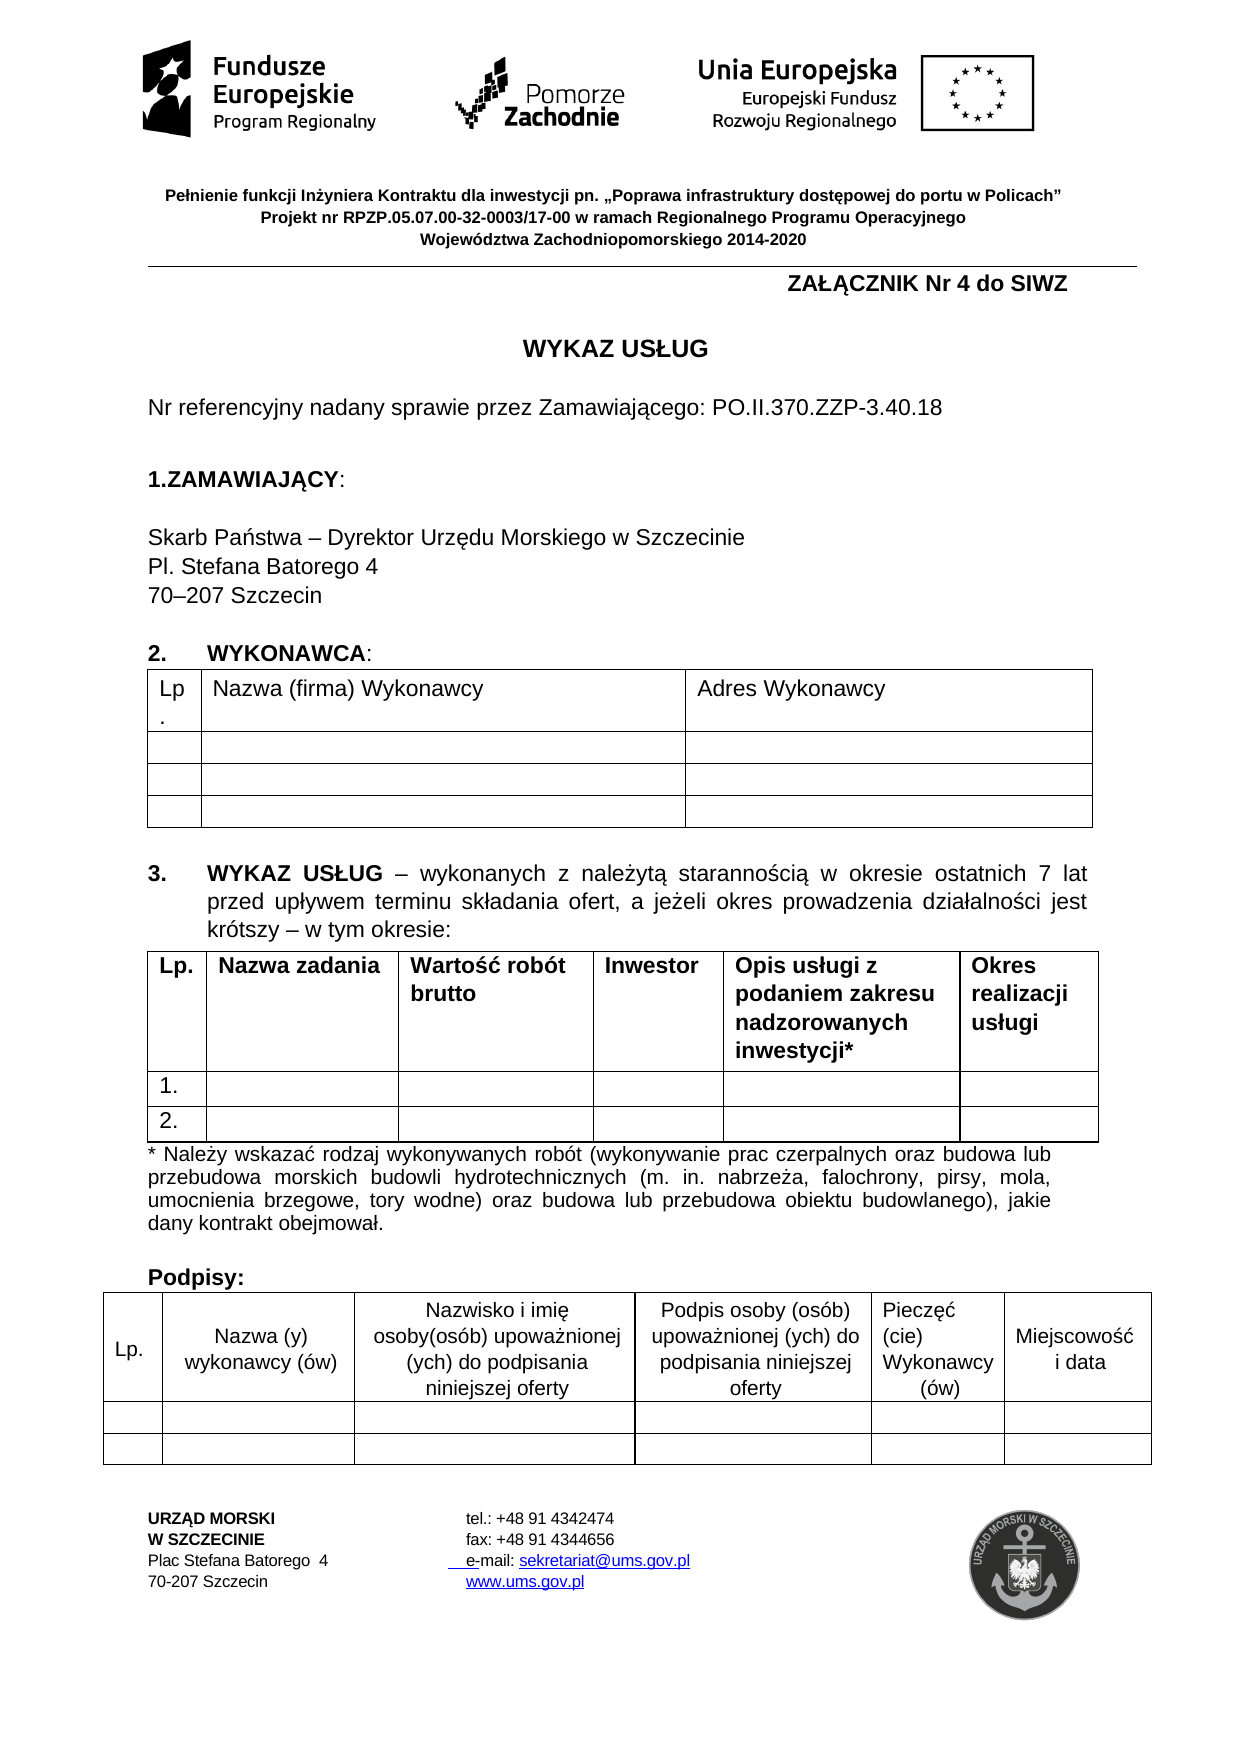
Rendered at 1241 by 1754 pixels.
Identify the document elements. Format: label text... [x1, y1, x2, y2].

table_cell [207, 1072, 398, 1106]
table_header Nazwa (firma) Wykonawcy [202, 670, 685, 731]
table_header Nazwa (y) wykonawcy (ów) [163, 1293, 354, 1401]
table_cell [148, 764, 201, 795]
table_cell [1005, 1402, 1151, 1433]
table_cell [399, 1072, 593, 1106]
table_cell [594, 1107, 723, 1141]
table_cell [202, 796, 685, 827]
table_header Nazwa zadania [207, 952, 398, 1071]
text Pl. Stefana Batorego 4 [148, 553, 1087, 580]
list ZAMAWIAJĄCY: [148, 466, 1087, 493]
table_header Wartość robót brutto [399, 952, 593, 1071]
table_cell [961, 1072, 1098, 1106]
picture [118, 14, 1059, 162]
table_cell [686, 764, 1092, 795]
table_cell [399, 1107, 593, 1141]
text Skarb Państwa – Dyrektor Urzędu Morskiego w Szczecinie [148, 524, 1087, 551]
table_cell [686, 796, 1092, 827]
table_cell [724, 1107, 959, 1141]
table_header Opis usługi z podaniem zakresu nadzorowanych inwestycji* [724, 952, 959, 1071]
table_header Lp. [148, 670, 201, 731]
table_cell [163, 1402, 354, 1433]
table_cell [724, 1072, 959, 1106]
table_header Inwestor [594, 952, 723, 1071]
table_cell [594, 1072, 723, 1106]
table_cell [355, 1402, 634, 1433]
table_cell [1005, 1434, 1151, 1464]
table_cell [202, 764, 685, 795]
text Nr referencyjny nadany sprawie przez Zamawiającego: PO.II.370.ZZP-3.40.18 [148, 393, 1087, 420]
list WYKAZ USŁUG – wykonanych z należytą starannością w okresie ostatnich 7 lat przed upływem terminu składania ofert, a jeżeli okres prowadzenia działalności jest krótszy – w tym okresie: [148, 859, 1087, 943]
table_cell [872, 1434, 1004, 1464]
list WYKONAWCA: [148, 640, 1087, 667]
table_cell [961, 1107, 1098, 1141]
table_cell [148, 796, 201, 827]
table_cell [207, 1107, 398, 1141]
table_cell [148, 732, 201, 763]
text ZAŁĄCZNIK Nr 4 do SIWZ [148, 267, 1087, 298]
table_header Lp. [104, 1293, 162, 1401]
table_cell [104, 1402, 162, 1433]
table_cell [202, 732, 685, 763]
text WYKAZ USŁUG [148, 334, 1084, 363]
table_cell 2. [148, 1107, 206, 1141]
table_header Pieczęć (cie) Wykonawcy (ów) [872, 1293, 1004, 1401]
table_cell [355, 1434, 634, 1464]
text * Należy wskazać rodzaj wykonywanych robót (wykonywanie prac czerpalnych oraz budowa lub przebudowa morskich budowli hydrotechnicznych (m. in. nabrzeża, falochrony, pirsy, mola, umocnienia brzegowe, tory wodne) oraz budowa lub przebudowa obiektu budowlanego), jakie dany kontrakt obejmował. [148, 1143, 1052, 1235]
picture [966, 1507, 1083, 1623]
table_cell [104, 1434, 162, 1464]
table_header Miejscowość i data [1005, 1293, 1151, 1401]
text 70–207 Szczecin [148, 582, 1087, 609]
table_cell [636, 1402, 871, 1433]
table_header Okres realizacji usługi [961, 952, 1098, 1071]
table_cell 1. [148, 1072, 206, 1106]
table_cell [163, 1434, 354, 1464]
table_cell [872, 1402, 1004, 1433]
table_header Adres Wykonawcy [686, 670, 1092, 731]
table_header Nazwisko i imię osoby(osób) upoważnionej (ych) do podpisania niniejszej oferty [355, 1293, 634, 1401]
table_cell [636, 1434, 871, 1464]
text Podpisy: [148, 1264, 1087, 1290]
table_cell [686, 732, 1092, 763]
table_header Podpis osoby (osób) upoważnionej (ych) do podpisania niniejszej oferty [636, 1293, 871, 1401]
table_header Lp. [148, 952, 206, 1071]
